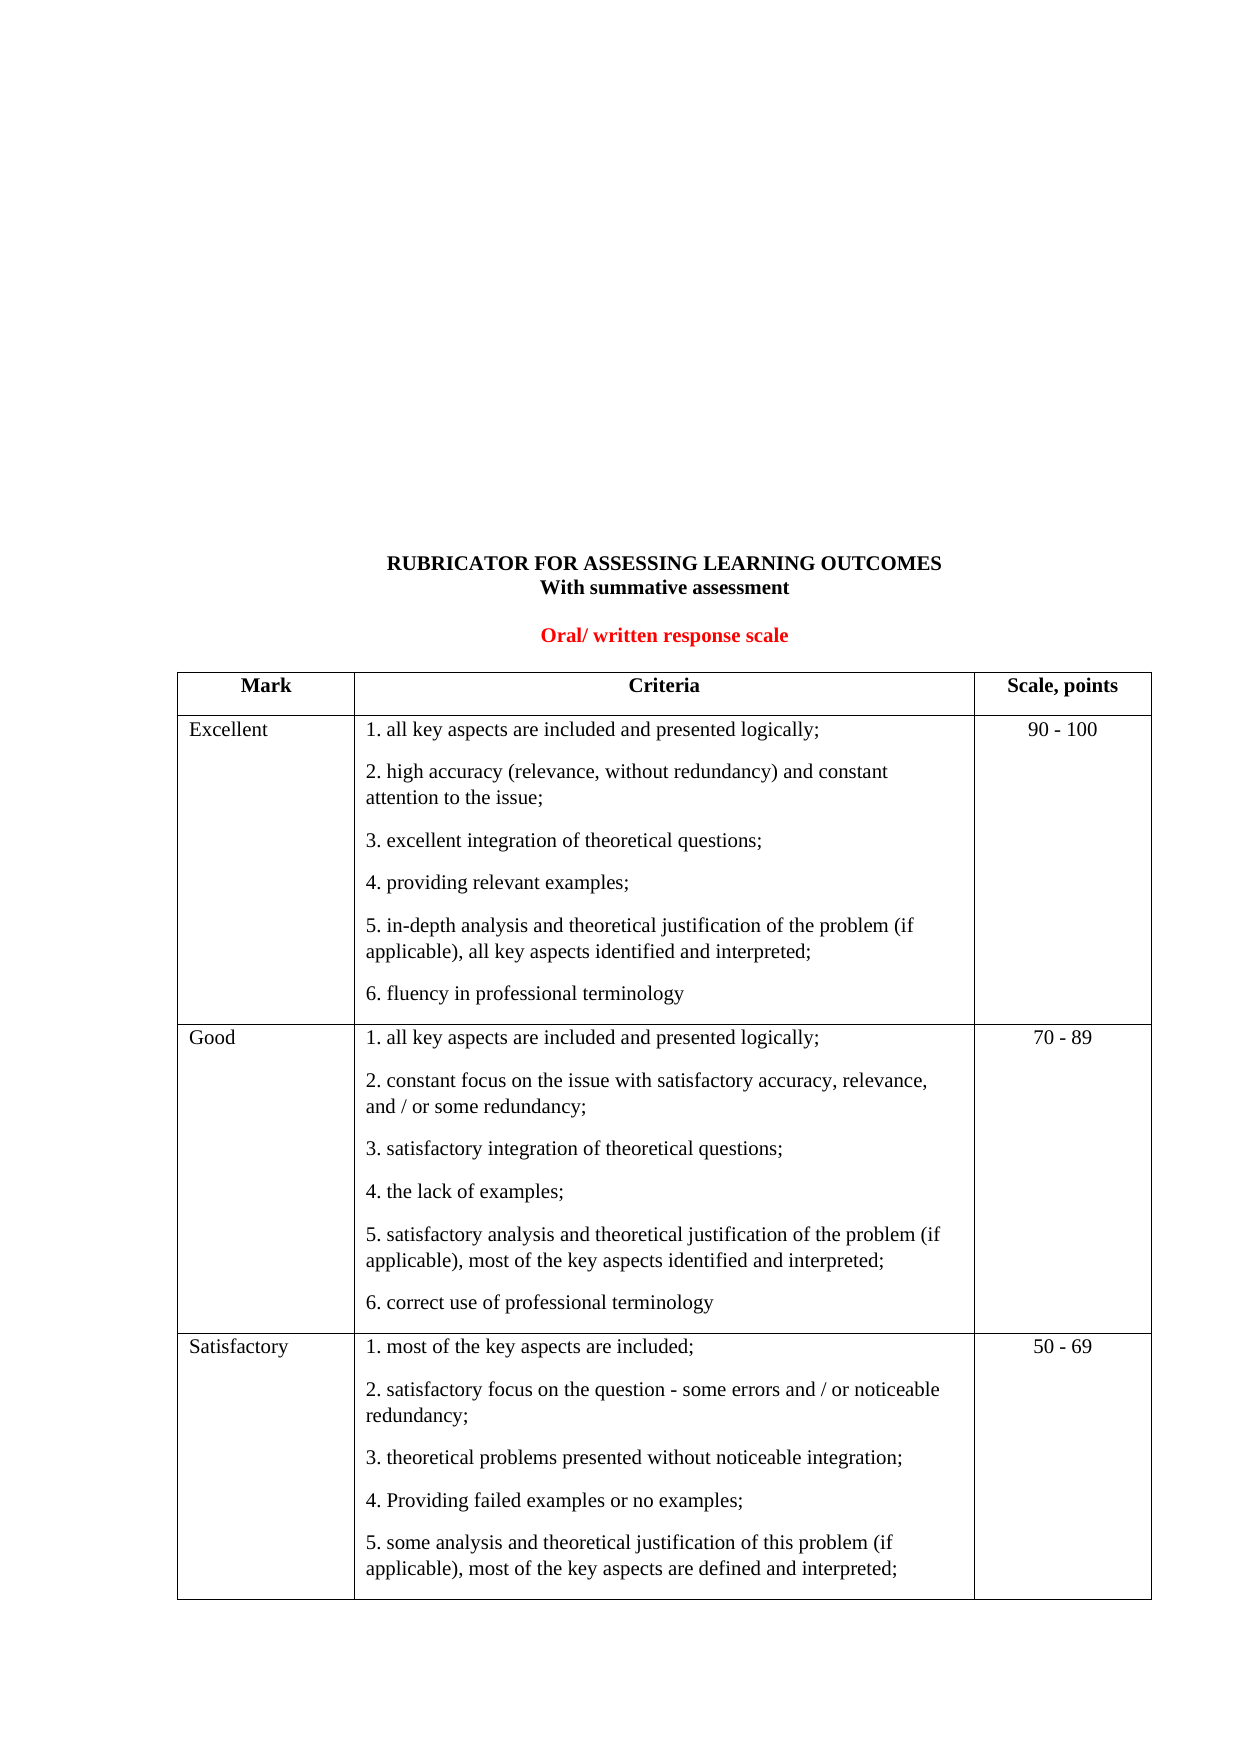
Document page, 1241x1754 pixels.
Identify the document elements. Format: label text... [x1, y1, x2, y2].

table_cell 1. all key aspects are included and presented logically; 2. constant focus on the issue with satisfactory accuracy, relevance, and / or some redundancy; 3. satisfactory integration of theoretical questions; 4. the lack of examples; 5. satisfactory analysis and theoretical justification of the problem (if applicable), most of the key aspects identified and interpreted; 6. correct use of professional terminology [355, 1025, 974, 1333]
table_cell 70 - 89 [975, 1025, 1151, 1333]
table_cell Excellent [178, 716, 354, 1024]
table_cell Good [178, 1025, 354, 1333]
table_cell 50 - 69 [975, 1334, 1151, 1599]
text With summative assessment [177, 575, 1152, 599]
text Oral/ written response scale [177, 623, 1152, 647]
table_cell 90 - 100 [975, 716, 1151, 1024]
table_header Scale, points [975, 673, 1151, 715]
table_header Criteria [355, 673, 974, 715]
table_cell Satisfactory [178, 1334, 354, 1599]
table_cell 1. all key aspects are included and presented logically; 2. high accuracy (relevance, without redundancy) and constant attention to the issue; 3. excellent integration of theoretical questions; 4. providing relevant examples; 5. in-depth analysis and theoretical justification of the problem (if applicable), all key aspects identified and interpreted; 6. fluency in professional terminology [355, 716, 974, 1024]
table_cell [355, 1334, 974, 1599]
text RUBRICATOR FOR ASSESSING LEARNING OUTCOMES [177, 551, 1152, 575]
table_header Mark [178, 673, 354, 715]
